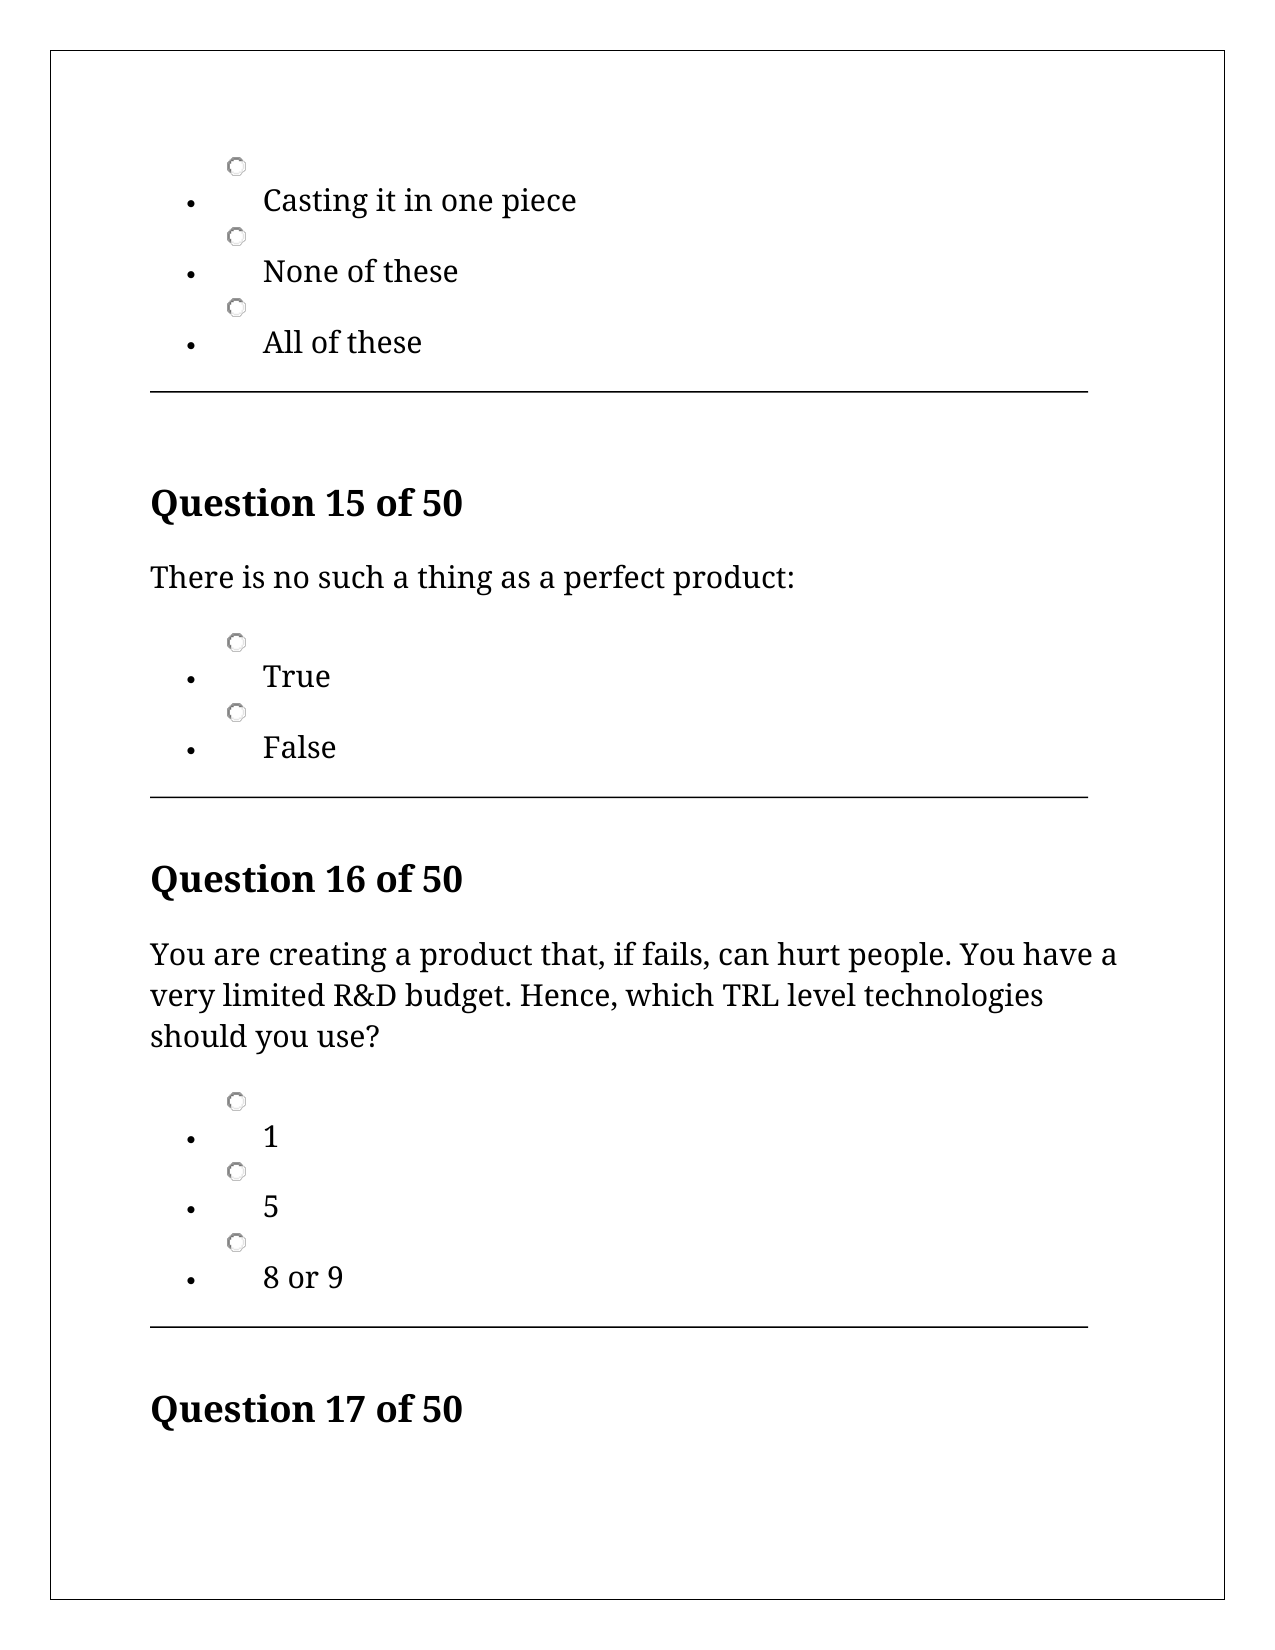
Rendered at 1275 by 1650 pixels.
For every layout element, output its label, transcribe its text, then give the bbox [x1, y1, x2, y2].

list True [187, 626, 1125, 697]
text Question 15 of 50 [150, 477, 1125, 527]
list 8 or 9 [187, 1226, 1125, 1297]
list All of these [187, 291, 1125, 362]
list 5 [187, 1156, 1125, 1226]
list False [187, 697, 1125, 767]
text You are creating a product that, if fails, can hurt people. You have a very limited R&D budget. Hence, which TRL level technologies should you use? [150, 933, 1125, 1056]
text Question 17 of 50 [150, 1383, 1125, 1433]
text There is no such a thing as a perfect product: [150, 556, 1125, 597]
list 1 [187, 1085, 1125, 1156]
list Casting it in one piece [187, 150, 1125, 221]
list None of these [187, 221, 1125, 291]
text Question 16 of 50 [150, 854, 1125, 903]
